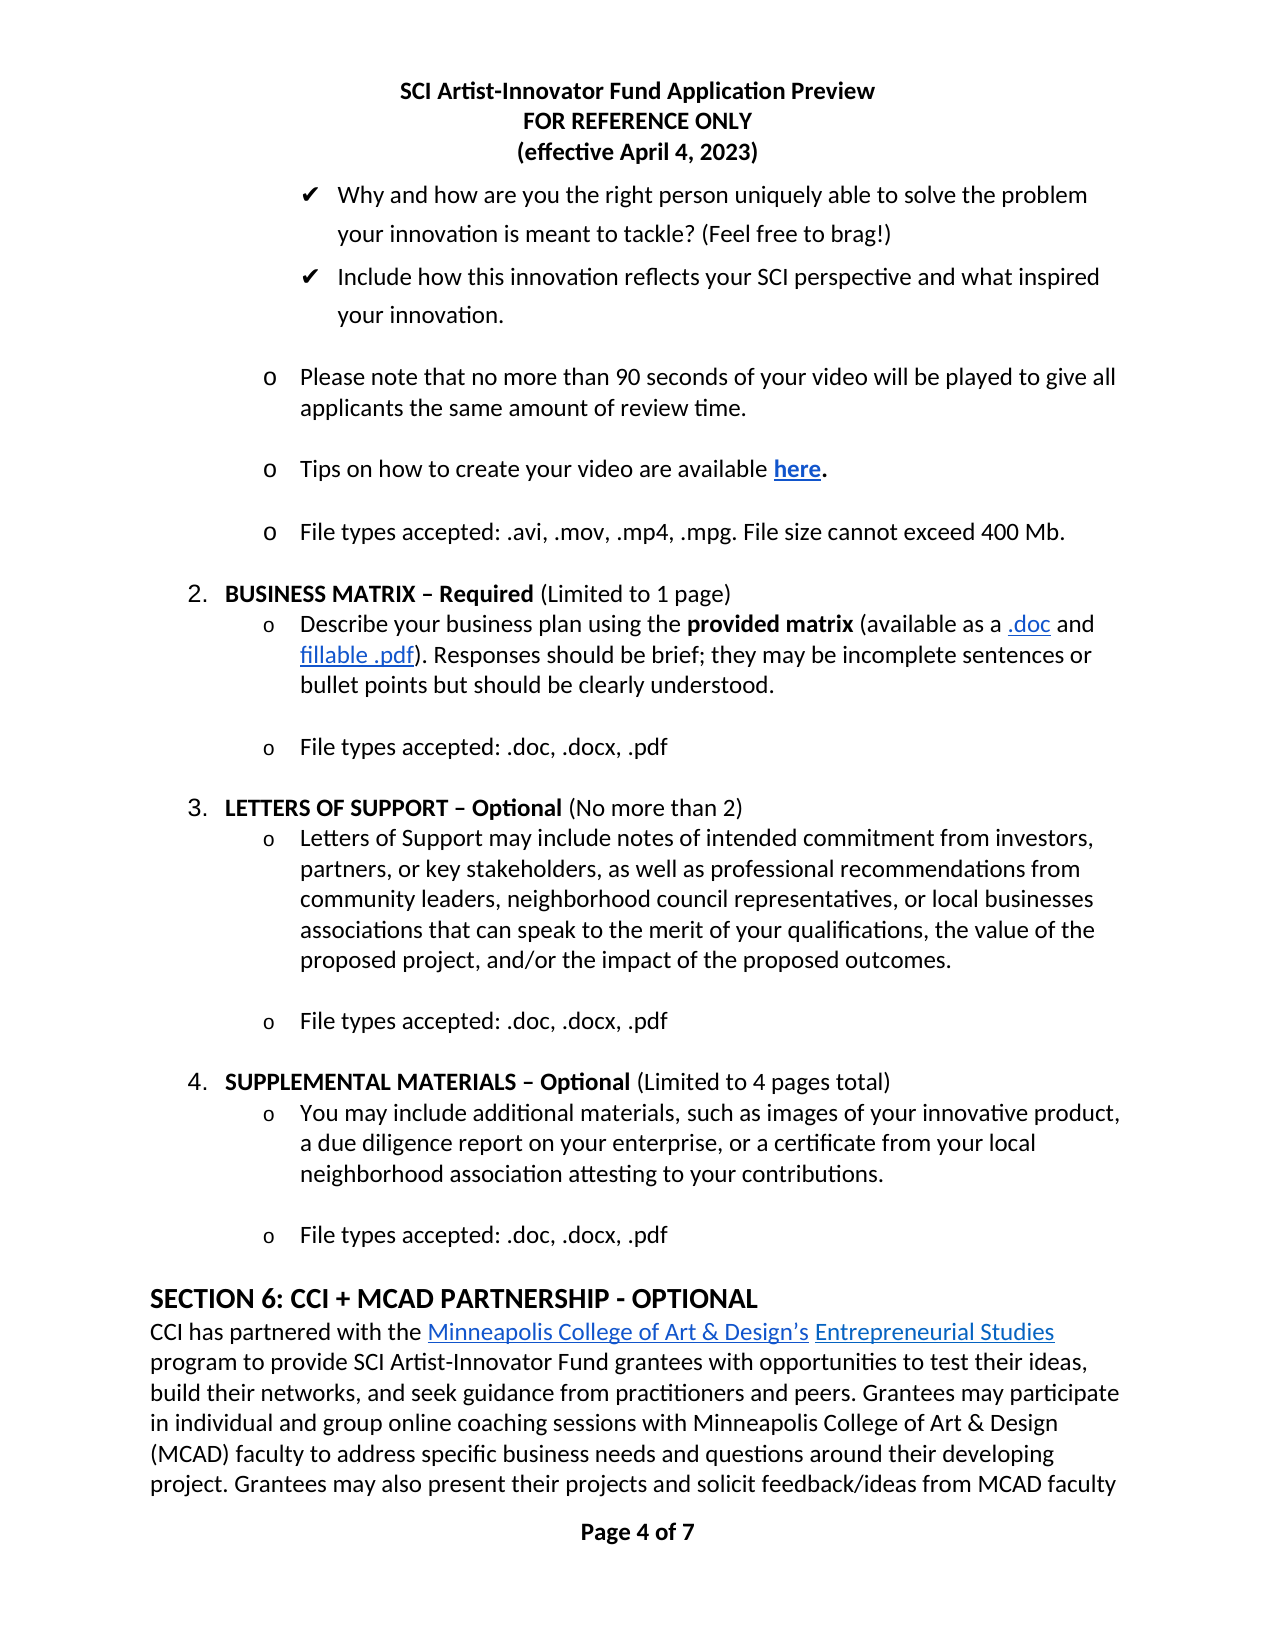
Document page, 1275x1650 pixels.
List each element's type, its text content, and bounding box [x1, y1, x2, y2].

list Include how this innovation reflects your SCI perspective and what inspired your innovation. [300, 248, 1125, 330]
list File types accepted: .avi, .mov, .mp4, .mpg. File size cannot exceed 400 Mb. [262, 516, 1125, 547]
list Please note that no more than 90 seconds of your video will be played to give all applicants the same amount of review time. [262, 361, 1125, 423]
list Letters of Support may include notes of intended commitment from investors, partners, or key stakeholders, as well as professional recommendations from community leaders, neighborhood council representatives, or local businesses associations that can speak to the merit of your qualifications, the value of the proposed project, and/or the impact of the proposed outcomes. [262, 822, 1125, 975]
list Why and how are you the right person uniquely able to solve the problem your innovation is meant to tackle? (Feel free to brag!) [300, 167, 1125, 248]
list Tips on how to create your video are available here. [262, 453, 1125, 485]
list LETTERS OF SUPPORT – Optional (No more than 2) [187, 792, 1125, 822]
list BUSINESS MATRIX – Required (Limited to 1 page) [187, 578, 1125, 608]
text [150, 1316, 1125, 1499]
list SUPPLEMENTAL MATERIALS – Optional (Limited to 4 pages total) [187, 1066, 1125, 1097]
list File types accepted: .doc, .docx, .pdf [262, 1005, 1125, 1036]
list File types accepted: .doc, .docx, .pdf [262, 1219, 1125, 1249]
list File types accepted: .doc, .docx, .pdf [262, 731, 1125, 761]
text SECTION 6: CCI + MCAD PARTNERSHIP - OPTIONAL [150, 1280, 1125, 1316]
list You may include additional materials, such as images of your innovative product, a due diligence report on your enterprise, or a certificate from your local neighborhood association attesting to your contributions. [262, 1097, 1125, 1188]
list Describe your business plan using the provided matrix (available as a .doc and fillable .pdf). Responses should be brief; they may be incomplete sentences or bullet points but should be clearly understood. [262, 608, 1125, 700]
